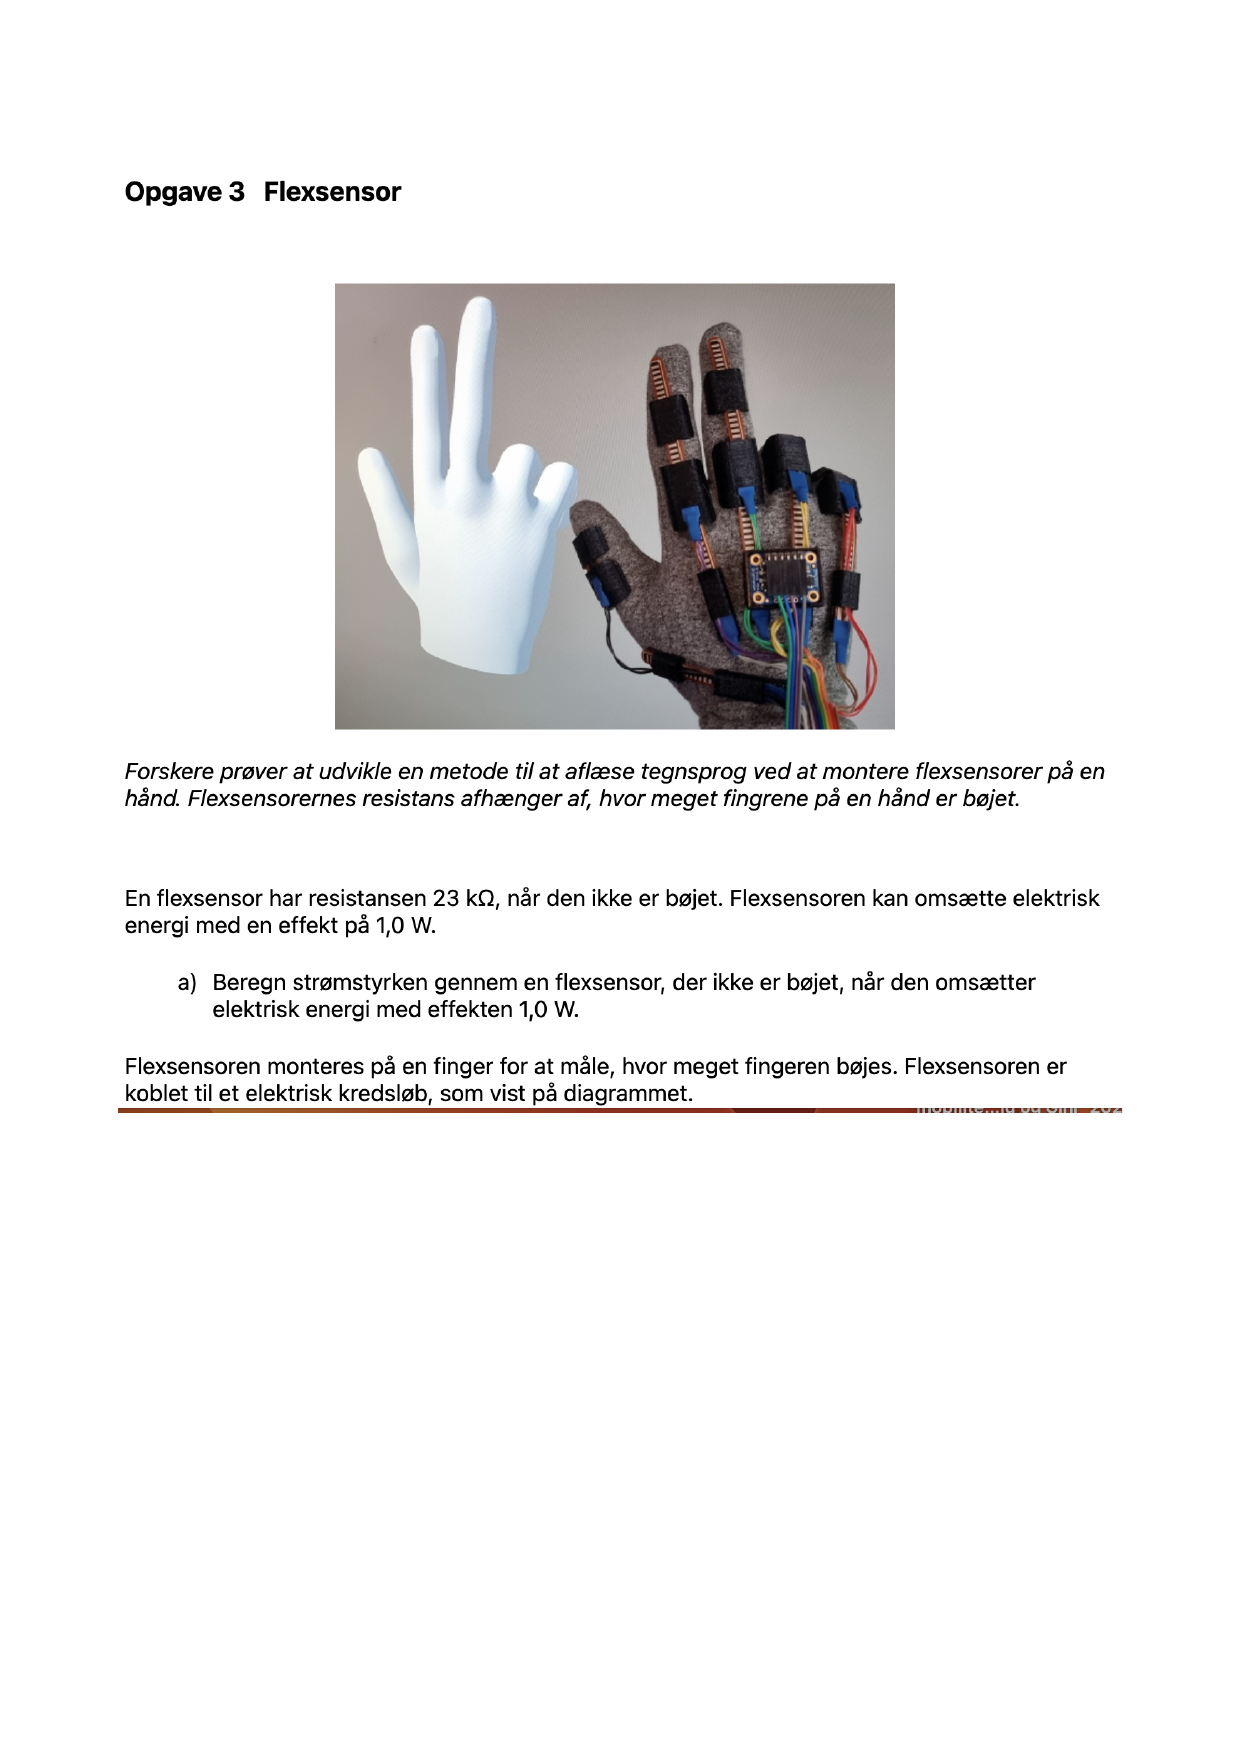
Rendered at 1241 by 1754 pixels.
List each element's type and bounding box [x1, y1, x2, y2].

picture [118, 177, 1123, 1113]
